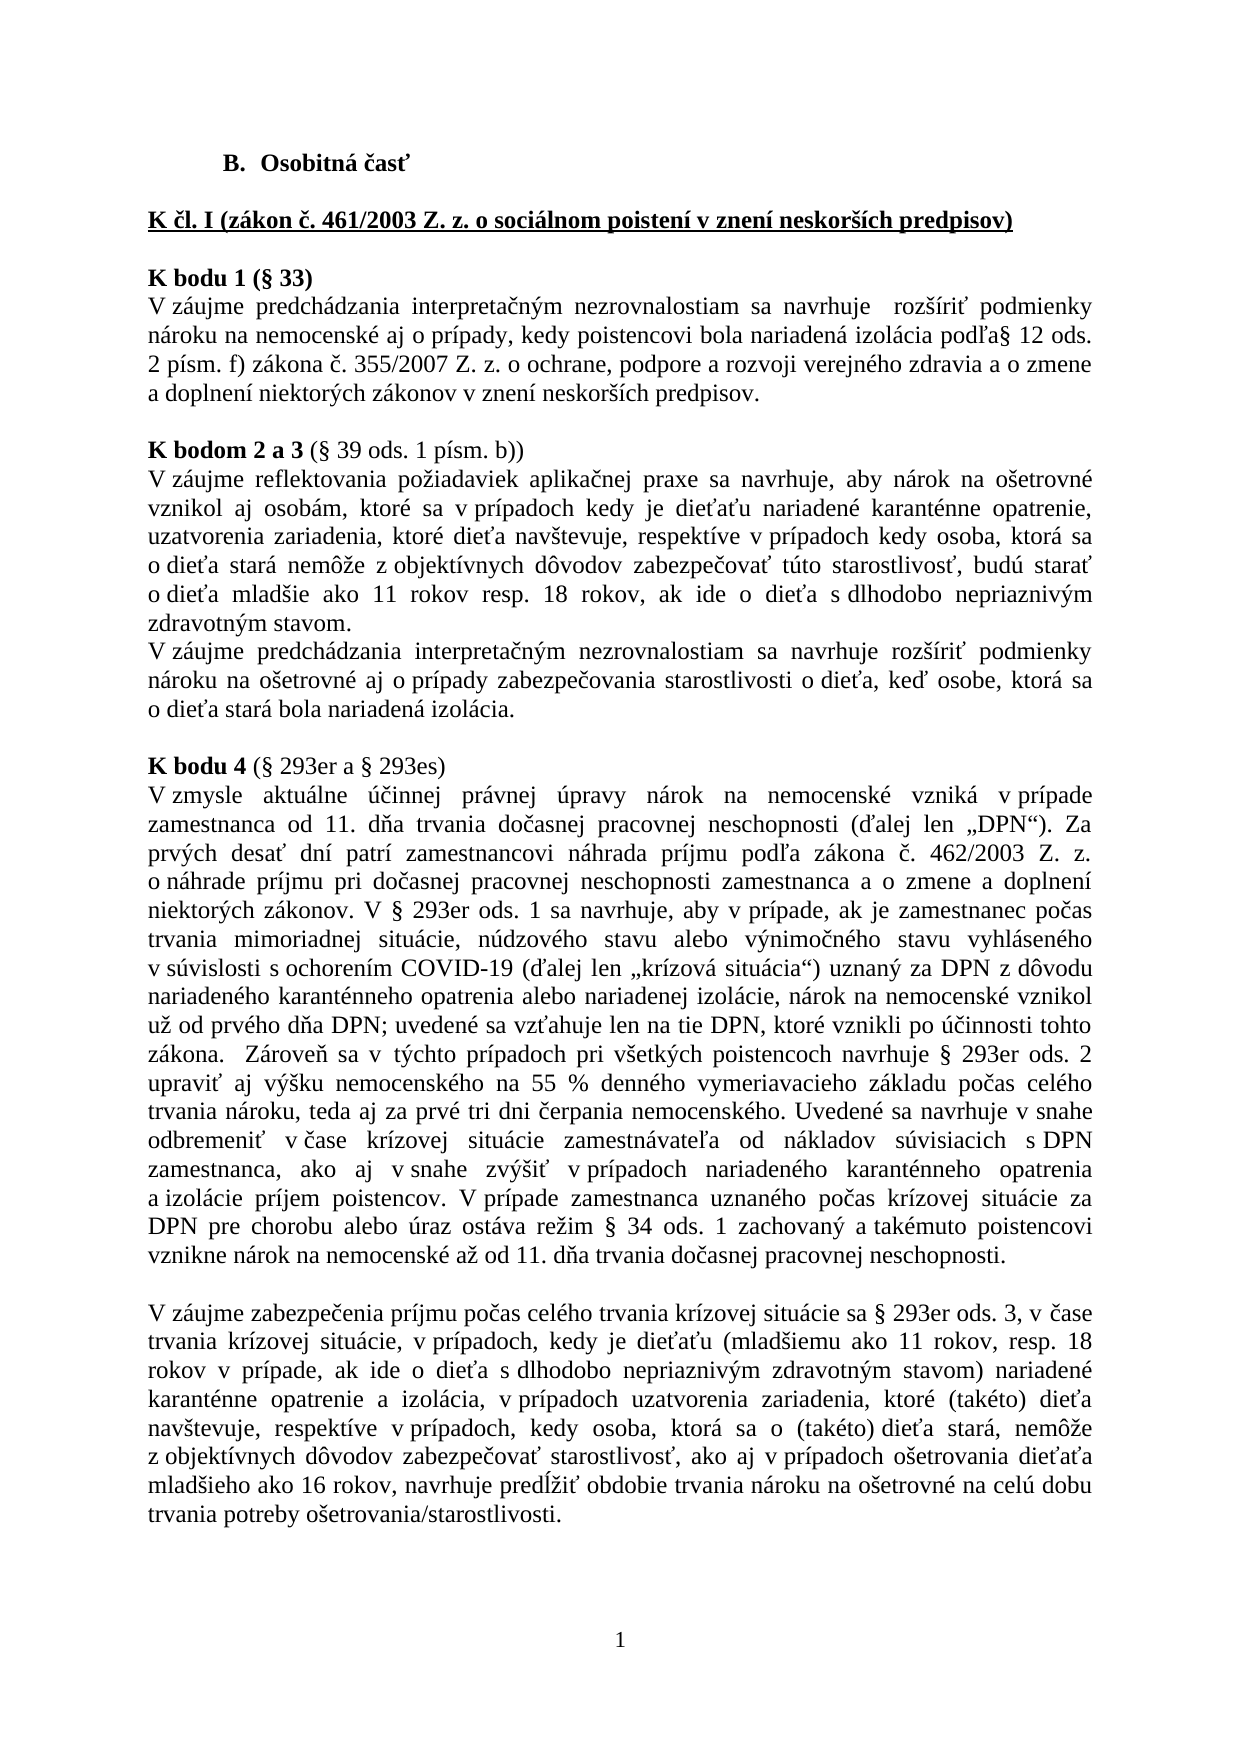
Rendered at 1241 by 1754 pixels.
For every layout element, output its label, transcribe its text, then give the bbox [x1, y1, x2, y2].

text V záujme reflektovania požiadaviek aplikačnej praxe sa navrhuje, aby nárok na ošetrovné vznikol aj osobám, ktoré sa v prípadoch kedy je dieťaťu nariadené karanténne opatrenie, uzatvorenia zariadenia, ktoré dieťa navštevuje, respektíve v prípadoch kedy osoba, ktorá sa o dieťa stará nemôže z objektívnych dôvodov zabezpečovať túto starostlivosť, budú starať o dieťa mladšie ako 11 rokov resp. 18 rokov, ak ide o dieťa s dlhodobo nepriaznivým zdravotným stavom. [148, 464, 1093, 636]
text K bodom 2 a 3 (§ 39 ods. 1 písm. b)) [148, 435, 1093, 464]
text V záujme predchádzania interpretačným nezrovnalostiam sa navrhuje rozšíriť podmienky nároku na ošetrovné aj o prípady zabezpečovania starostlivosti o dieťa, keď osobe, ktorá sa o dieťa stará bola nariadená izolácia. [148, 636, 1093, 723]
list Osobitná časť [223, 148, 1093, 176]
text K bodu 4 (§ 293er a § 293es) [148, 751, 1093, 780]
text V záujme zabezpečenia príjmu počas celého trvania krízovej situácie sa § 293er ods. 3, v čase trvania krízovej situácie, v prípadoch, kedy je dieťaťu (mladšiemu ako 11 rokov, resp. 18 rokov v prípade, ak ide o dieťa s dlhodobo nepriaznivým zdravotným stavom) nariadené karanténne opatrenie a izolácia, v prípadoch uzatvorenia zariadenia, ktoré (takéto) dieťa navštevuje, respektíve v prípadoch, kedy osoba, ktorá sa o (takéto) dieťa stará, nemôže z objektívnych dôvodov zabezpečovať starostlivosť, ako aj v prípadoch ošetrovania dieťaťa mladšieho ako 16 rokov, navrhuje predĺžiť obdobie trvania nároku na ošetrovné na celú dobu trvania potreby ošetrovania/starostlivosti. [148, 1298, 1093, 1528]
text V zmysle aktuálne účinnej právnej úpravy nárok na nemocenské vzniká v prípade zamestnanca od 11. dňa trvania dočasnej pracovnej neschopnosti (ďalej len „DPN“). Za prvých desať dní patrí zamestnancovi náhrada príjmu podľa zákona č. 462/2003 Z. z. o náhrade príjmu pri dočasnej pracovnej neschopnosti zamestnanca a o zmene a doplnení niektorých zákonov. V § 293er ods. 1 sa navrhuje, aby v prípade, ak je zamestnanec počas trvania mimoriadnej situácie, núdzového stavu alebo výnimočného stavu vyhláseného v súvislosti s ochorením COVID-19 (ďalej len „krízová situácia“) uznaný za DPN z dôvodu nariadeného karanténneho opatrenia alebo nariadenej izolácie, nárok na nemocenské vznikol už od prvého dňa DPN; uvedené sa vzťahuje len na tie DPN, ktoré vznikli po účinnosti tohto zákona. Zároveň sa v týchto prípadoch pri všetkých poistencoch navrhuje § 293er ods. 2 upraviť aj výšku nemocenského na 55 % denného vymeriavacieho základu počas celého trvania nároku, teda aj za prvé tri dni čerpania nemocenského. Uvedené sa navrhuje v snahe odbremeniť v čase krízovej situácie zamestnávateľa od nákladov súvisiacich s DPN zamestnanca, ako aj v snahe zvýšiť v prípadoch nariadeného karanténneho opatrenia a izolácie príjem poistencov. V prípade zamestnanca uznaného počas krízovej situácie za DPN pre chorobu alebo úraz ostáva režim § 34 ods. 1 zachovaný a takémuto poistencovi vznikne nárok na nemocenské až od 11. dňa trvania dočasnej pracovnej neschopnosti. [148, 780, 1093, 1269]
text V záujme predchádzania interpretačným nezrovnalostiam sa navrhuje rozšíriť podmienky nároku na nemocenské aj o prípady, kedy poistencovi bola nariadená izolácia podľa§ 12 ods. 2 písm. f) zákona č. 355/2007 Z. z. o ochrane, podpore a rozvoji verejného zdravia a o zmene a doplnení niektorých zákonov v znení neskorších predpisov. [148, 291, 1093, 406]
text K čl. I (zákon č. 461/2003 Z. z. o sociálnom poistení v znení neskorších predpisov) [148, 205, 1093, 234]
text K bodu 1 (§ 33) [148, 263, 1093, 291]
